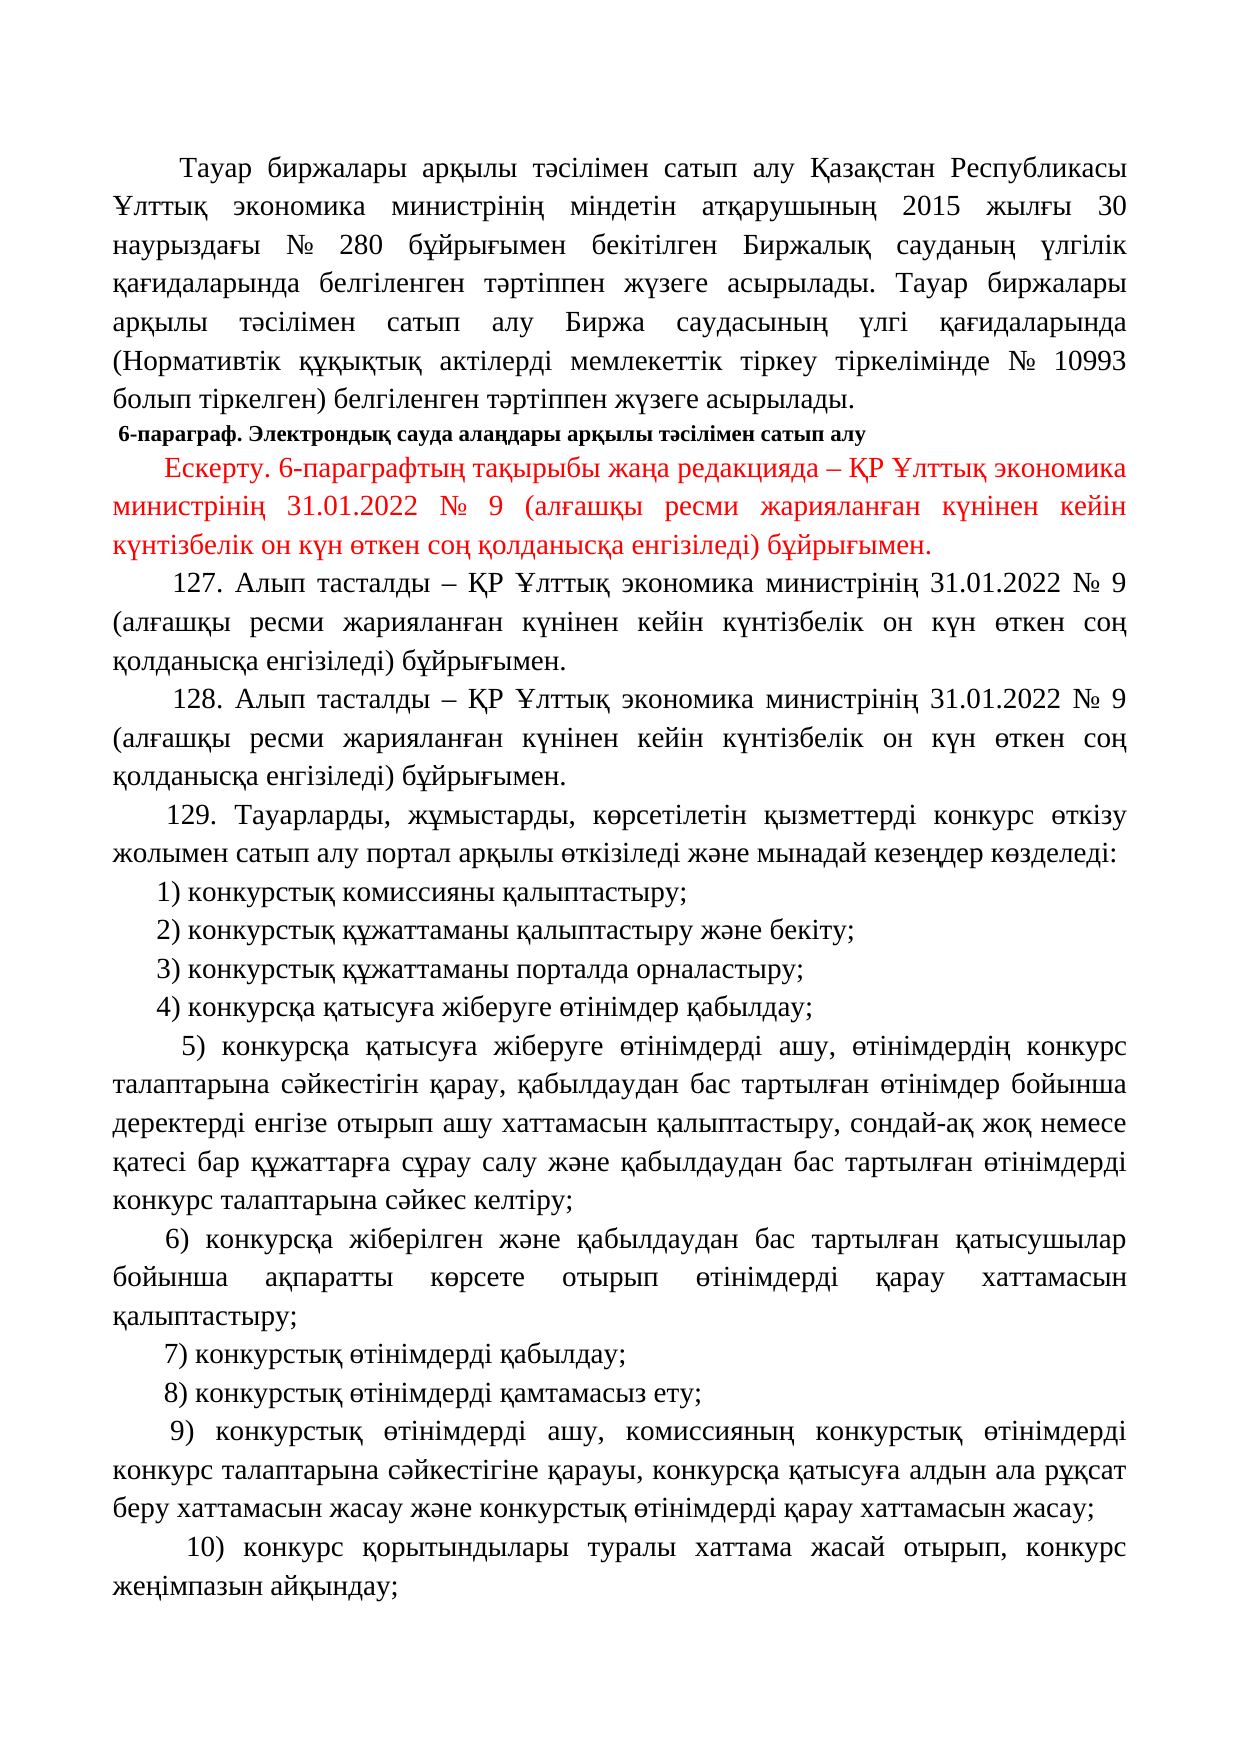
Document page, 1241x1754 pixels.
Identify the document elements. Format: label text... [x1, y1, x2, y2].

text 4) конкурсқа қатысуға жіберуге өтінімдер қабылдау; [112, 989, 1128, 1023]
text 127. Алып тасталды – ҚР Ұлттық экономика министрінің 31.01.2022 № 9 (алғашқы ресми жарияланған күнінен кейін күнтізбелік он күн өткен соң қолданысқа енгізіледі) бұйрығымен. [112, 566, 1128, 676]
text 6) конкурсқа жіберілген және қабылдаудан бас тартылған қатысушылар бойынша ақпаратты көрсете отырып өтінімдерді қарау хаттамасын қалыптастыру; [112, 1221, 1128, 1331]
text 5) конкурсқа қатысуға жіберуге өтінімдерді ашу, өтінімдердің конкурс талаптарына сәйкестігін қарау, қабылдаудан бас тартылған өтінімдер бойынша деректерді енгізе отырып ашу хаттамасын қалыптастыру, сондай-ақ жоқ немесе қатесі бар құжаттарға сұрау салу және қабылдаудан бас тартылған өтінімдерді конкурс талаптарына сәйкес келтіру; [112, 1028, 1128, 1216]
text Ескерту. 6-параграфтың тақырыбы жаңа редакцияда – ҚР Ұлттық экономика министрінің 31.01.2022 № 9 (алғашқы ресми жарияланған күнінен кейін күнтізбелік он күн өткен соң қолданысқа енгізіледі) бұйрығымен. [112, 450, 1128, 561]
text 3) конкурстық құжаттаманы порталда орналастыру; [112, 951, 1128, 984]
text 2) конкурстық құжаттаманы қалыптастыру және бекіту; [112, 912, 1128, 946]
text 128. Алып тасталды – ҚР Ұлттық экономика министрінің 31.01.2022 № 9 (алғашқы ресми жарияланған күнінен кейін күнтізбелік он күн өткен соң қолданысқа енгізіледі) бұйрығымен. [112, 681, 1128, 792]
text 6-параграф. Электрондық сауда алаңдары арқылы тәсілімен сатып алу [112, 420, 1128, 446]
text 8) конкурстық өтінімдерді қамтамасыз ету; [112, 1375, 1128, 1408]
text 1) конкурстық комиссияны қалыптастыру; [112, 874, 1128, 907]
text 129. Тауарларды, жұмыстарды, көрсетілетін қызметтерді конкурс өткізу жолымен сатып алу портал арқылы өткізіледі және мынадай кезеңдер көзделеді: [112, 797, 1128, 869]
text 7) конкурстық өтінімдерді қабылдау; [112, 1336, 1128, 1370]
text 10) конкурс қорытындылары туралы хаттама жасай отырып, конкурс жеңімпазын айқындау; [112, 1529, 1128, 1601]
text 9) конкурстық өтінімдерді ашу, комиссияның конкурстық өтінімдерді конкурс талаптарына сәйкестігіне қарауы, конкурсқа қатысуға алдын ала рұқсат беру хаттамасын жасау және конкурстық өтінімдерді қарау хаттамасын жасау; [112, 1413, 1128, 1524]
text Тауар биржалары арқылы тәсілімен сатып алу Қазақстан Республикасы Ұлттық экономика министрінің міндетін атқарушының 2015 жылғы 30 наурыздағы № 280 бұйрығымен бекітілген Биржалық сауданың үлгілік қағидаларында белгіленген тәртіппен жүзеге асырылады. Тауар биржалары арқылы тәсілімен сатып алу Биржа саудасының үлгі қағидаларында (Нормативтік құқықтық актілерді мемлекеттік тіркеу тіркелімінде № 10993 болып тіркелген) белгіленген тәртіппен жүзеге асырылады. [112, 150, 1128, 415]
